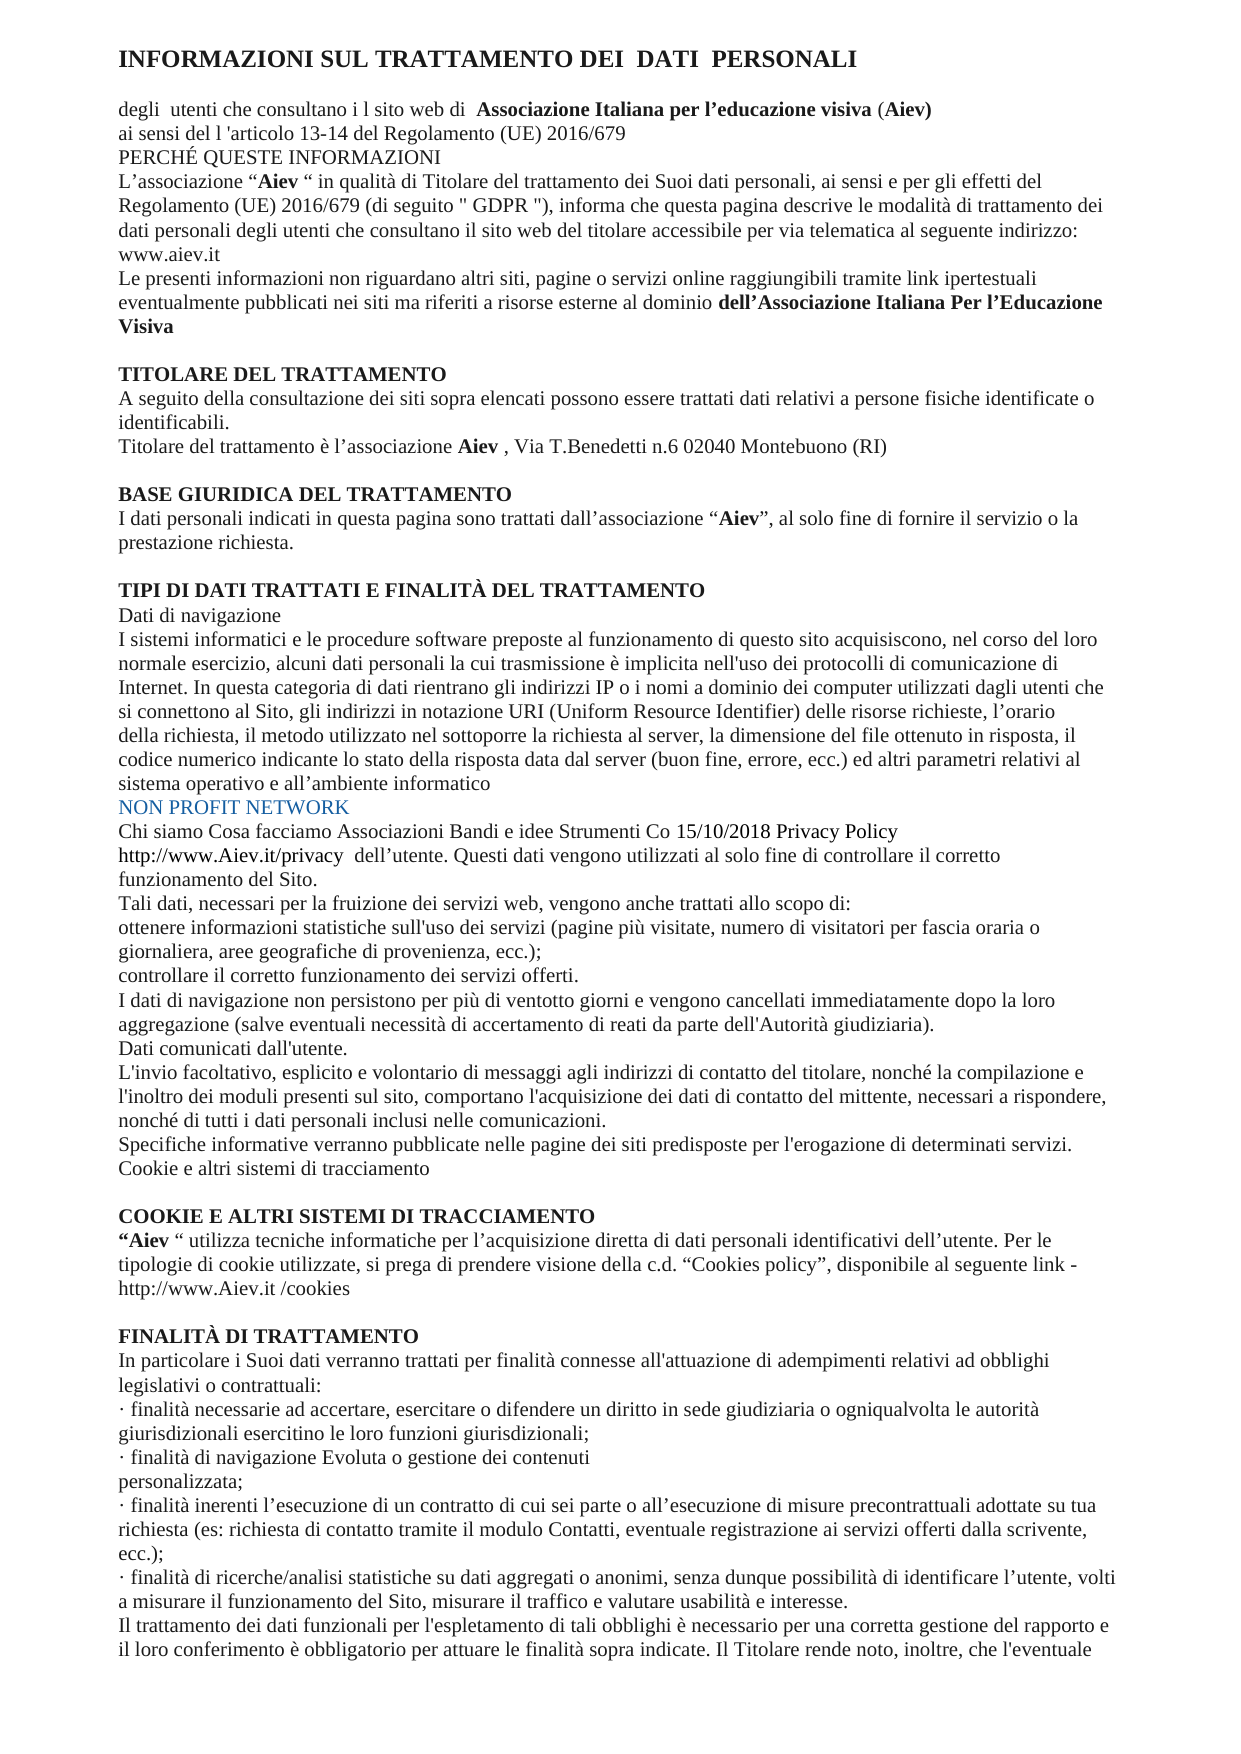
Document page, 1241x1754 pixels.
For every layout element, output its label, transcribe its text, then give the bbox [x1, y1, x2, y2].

text ottenere informazioni statistiche sull'uso dei servizi (pagine più visitate, numero di visitatori per fascia oraria o giornaliera, aree geografiche di provenienza, ecc.); [118, 915, 1122, 963]
text · finalità inerenti l’esecuzione di un contratto di cui sei parte o all’esecuzione di misure precontrattuali adottate su tua richiesta (es: richiesta di contatto tramite il modulo Contatti, eventuale registrazione ai servizi offerti dalla scrivente, ecc.); [118, 1493, 1122, 1565]
text In particolare i Suoi dati verranno trattati per finalità connesse all'attuazione di adempimenti relativi ad obblighi legislativi o contrattuali: [118, 1348, 1122, 1397]
text I dati di navigazione non persistono per più di ventotto giorni e vengono cancellati immediatamente dopo la loro aggregazione (salve eventuali necessità di accertamento di reati da parte dell'Autorità giudiziaria). [118, 987, 1122, 1036]
text ai sensi del l 'articolo 13-14 del Regolamento (UE) 2016/679 [118, 121, 1122, 145]
text COOKIE E ALTRI SISTEMI DI TRACCIAMENTO [118, 1204, 1122, 1228]
text degli utenti che consultano i l sito web di Associazione Italiana per l’educazione visiva (Aiev) [118, 97, 1122, 121]
text Cookie e altri sistemi di tracciamento [118, 1156, 1122, 1180]
text Dati di navigazione [118, 602, 1122, 627]
text TIPI DI DATI TRATTATI E FINALITÀ DEL TRATTAMENTO [118, 578, 1122, 602]
text · finalità di ricerche/analisi statistiche su dati aggregati o anonimi, senza dunque possibilità di identificare l’utente, volti a misurare il funzionamento del Sito, misurare il traffico e valutare usabilità e interesse. [118, 1565, 1122, 1613]
text I dati personali indicati in questa pagina sono trattati dall’associazione “Aiev”, al solo fine di fornire il servizio o la prestazione richiesta. [118, 506, 1122, 554]
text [118, 1613, 1122, 1661]
text A seguito della consultazione dei siti sopra elencati possono essere trattati dati relativi a persone fisiche identificate o identificabili. [118, 386, 1122, 434]
text Le presenti informazioni non riguardano altri siti, pagine o servizi online raggiungibili tramite link ipertestuali eventualmente pubblicati nei siti ma riferiti a risorse esterne al dominio dell’Associazione Italiana Per l’Educazione Visiva [118, 266, 1122, 338]
text Specifiche informative verranno pubblicate nelle pagine dei siti predisposte per l'erogazione di determinati servizi. [118, 1132, 1122, 1156]
text Titolare del trattamento è l’associazione Aiev , Via T.Benedetti n.6 02040 Montebuono (RI) [118, 434, 1122, 458]
text controllare il corretto funzionamento dei servizi offerti. [118, 963, 1122, 987]
text personalizzata; [118, 1469, 1122, 1493]
text http://www.Aiev.it/privacy dell’utente. Questi dati vengono utilizzati al solo fine di controllare il corretto funzionamento del Sito. [118, 843, 1122, 891]
text NON PROFIT NETWORK [118, 795, 1122, 819]
text · finalità necessarie ad accertare, esercitare o difendere un diritto in sede giudiziaria o ogniqualvolta le autorità giurisdizionali esercitino le loro funzioni giurisdizionali; [118, 1397, 1122, 1445]
text Chi siamo Cosa facciamo Associazioni Bandi e idee Strumenti Co 15/10/2018 Privacy Policy [118, 819, 1122, 843]
text · finalità di navigazione Evoluta o gestione dei contenuti [118, 1445, 1122, 1469]
text I sistemi informatici e le procedure software preposte al funzionamento di questo sito acquisiscono, nel corso del loro normale esercizio, alcuni dati personali la cui trasmissione è implicita nell'uso dei protocolli di comunicazione di Internet. In questa categoria di dati rientrano gli indirizzi IP o i nomi a dominio dei computer utilizzati dagli utenti che si connettono al Sito, gli indirizzi in notazione URI (Uniform Resource Identifier) delle risorse richieste, l’orario [118, 627, 1122, 723]
text PERCHÉ QUESTE INFORMAZIONI [118, 145, 1122, 169]
text BASE GIURIDICA DEL TRATTAMENTO [118, 482, 1122, 506]
text Tali dati, necessari per la fruizione dei servizi web, vengono anche trattati allo scopo di: [118, 891, 1122, 915]
text FINALITÀ DI TRATTAMENTO [118, 1324, 1122, 1348]
text TITOLARE DEL TRATTAMENTO [118, 362, 1122, 386]
text della richiesta, il metodo utilizzato nel sottoporre la richiesta al server, la dimensione del file ottenuto in risposta, il codice numerico indicante lo stato della risposta data dal server (buon fine, errore, ecc.) ed altri parametri relativi al sistema operativo e all’ambiente informatico [118, 723, 1122, 795]
text L’associazione “Aiev “ in qualità di Titolare del trattamento dei Suoi dati personali, ai sensi e per gli effetti del Regolamento (UE) 2016/679 (di seguito " GDPR "), informa che questa pagina descrive le modalità di trattamento dei dati personali degli utenti che consultano il sito web del titolare accessibile per via telematica al seguente indirizzo: www.aiev.it [118, 169, 1122, 266]
text L'invio facoltativo, esplicito e volontario di messaggi agli indirizzi di contatto del titolare, nonché la compilazione e l'inoltro dei moduli presenti sul sito, comportano l'acquisizione dei dati di contatto del mittente, necessari a rispondere, nonché di tutti i dati personali inclusi nelle comunicazioni. [118, 1060, 1122, 1132]
text “Aiev “ utilizza tecniche informatiche per l’acquisizione diretta di dati personali identificativi dell’utente. Per le tipologie di cookie utilizzate, si prega di prendere visione della c.d. “Cookies policy”, disponibile al seguente link - http://www.Aiev.it /cookies [118, 1228, 1122, 1300]
text INFORMAZIONI SUL TRATTAMENTO DEI DATI PERSONALI [118, 44, 1122, 73]
text Dati comunicati dall'utente. [118, 1036, 1122, 1060]
